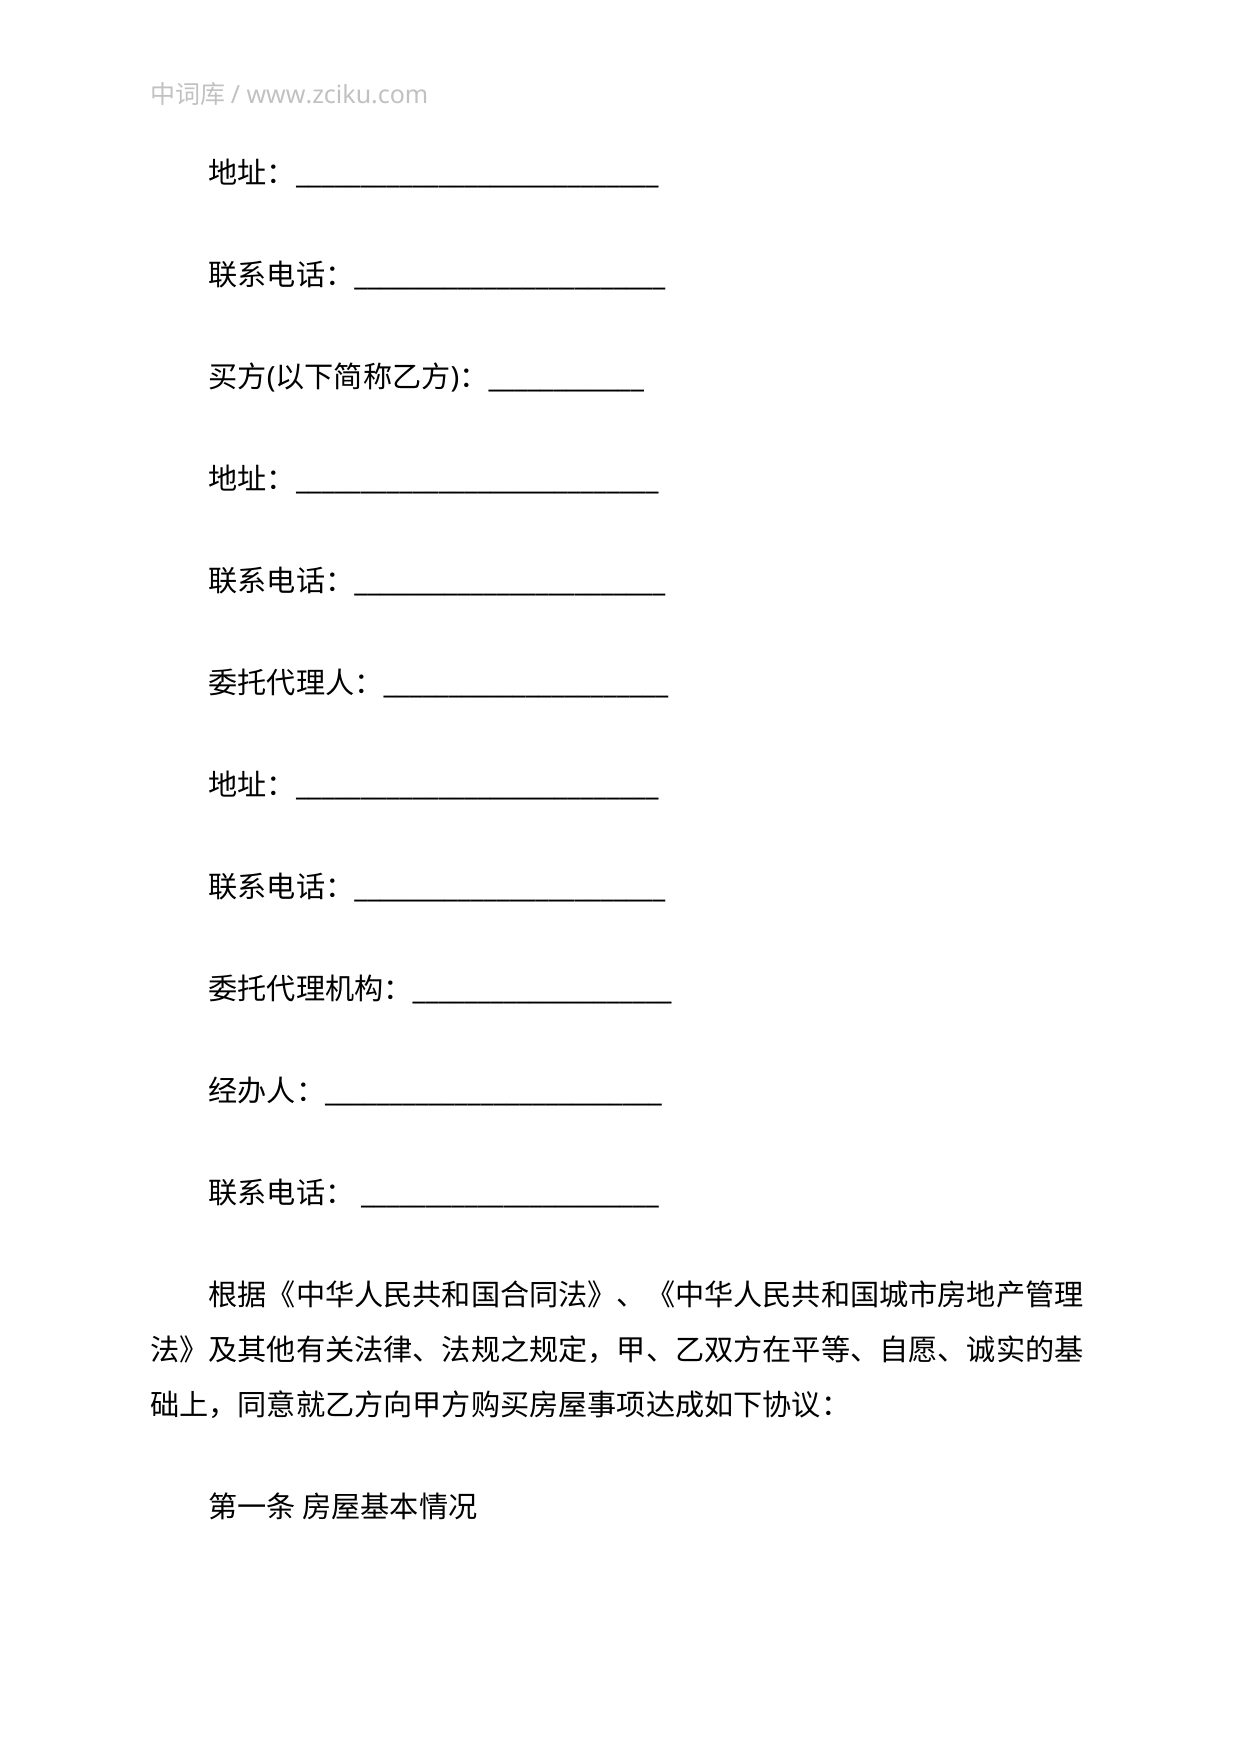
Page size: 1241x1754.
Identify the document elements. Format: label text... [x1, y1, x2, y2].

text 地址：____________________________ [150, 150, 1090, 192]
text 委托代理机构：____________________ [150, 966, 1090, 1008]
text 委托代理人：______________________ [150, 660, 1090, 702]
text 经办人：__________________________ [150, 1068, 1090, 1110]
text 根据《中华人民共和国合同法》、《中华人民共和国城市房地产管理法》及其他有关法律、法规之规定，甲、乙双方在平等、自愿、诚实的基础上，同意就乙方向甲方购买房屋事项达成如下协议： [150, 1272, 1090, 1424]
text 买方(以下简称乙方)：____________ [150, 354, 1090, 396]
text 联系电话： _______________________ [150, 1170, 1090, 1212]
text 地址：____________________________ [150, 762, 1090, 804]
text 联系电话：________________________ [150, 558, 1090, 600]
text 第一条 房屋基本情况 [150, 1483, 1090, 1526]
text 地址：____________________________ [150, 456, 1090, 498]
text 联系电话：________________________ [150, 864, 1090, 906]
text 联系电话：________________________ [150, 252, 1090, 294]
